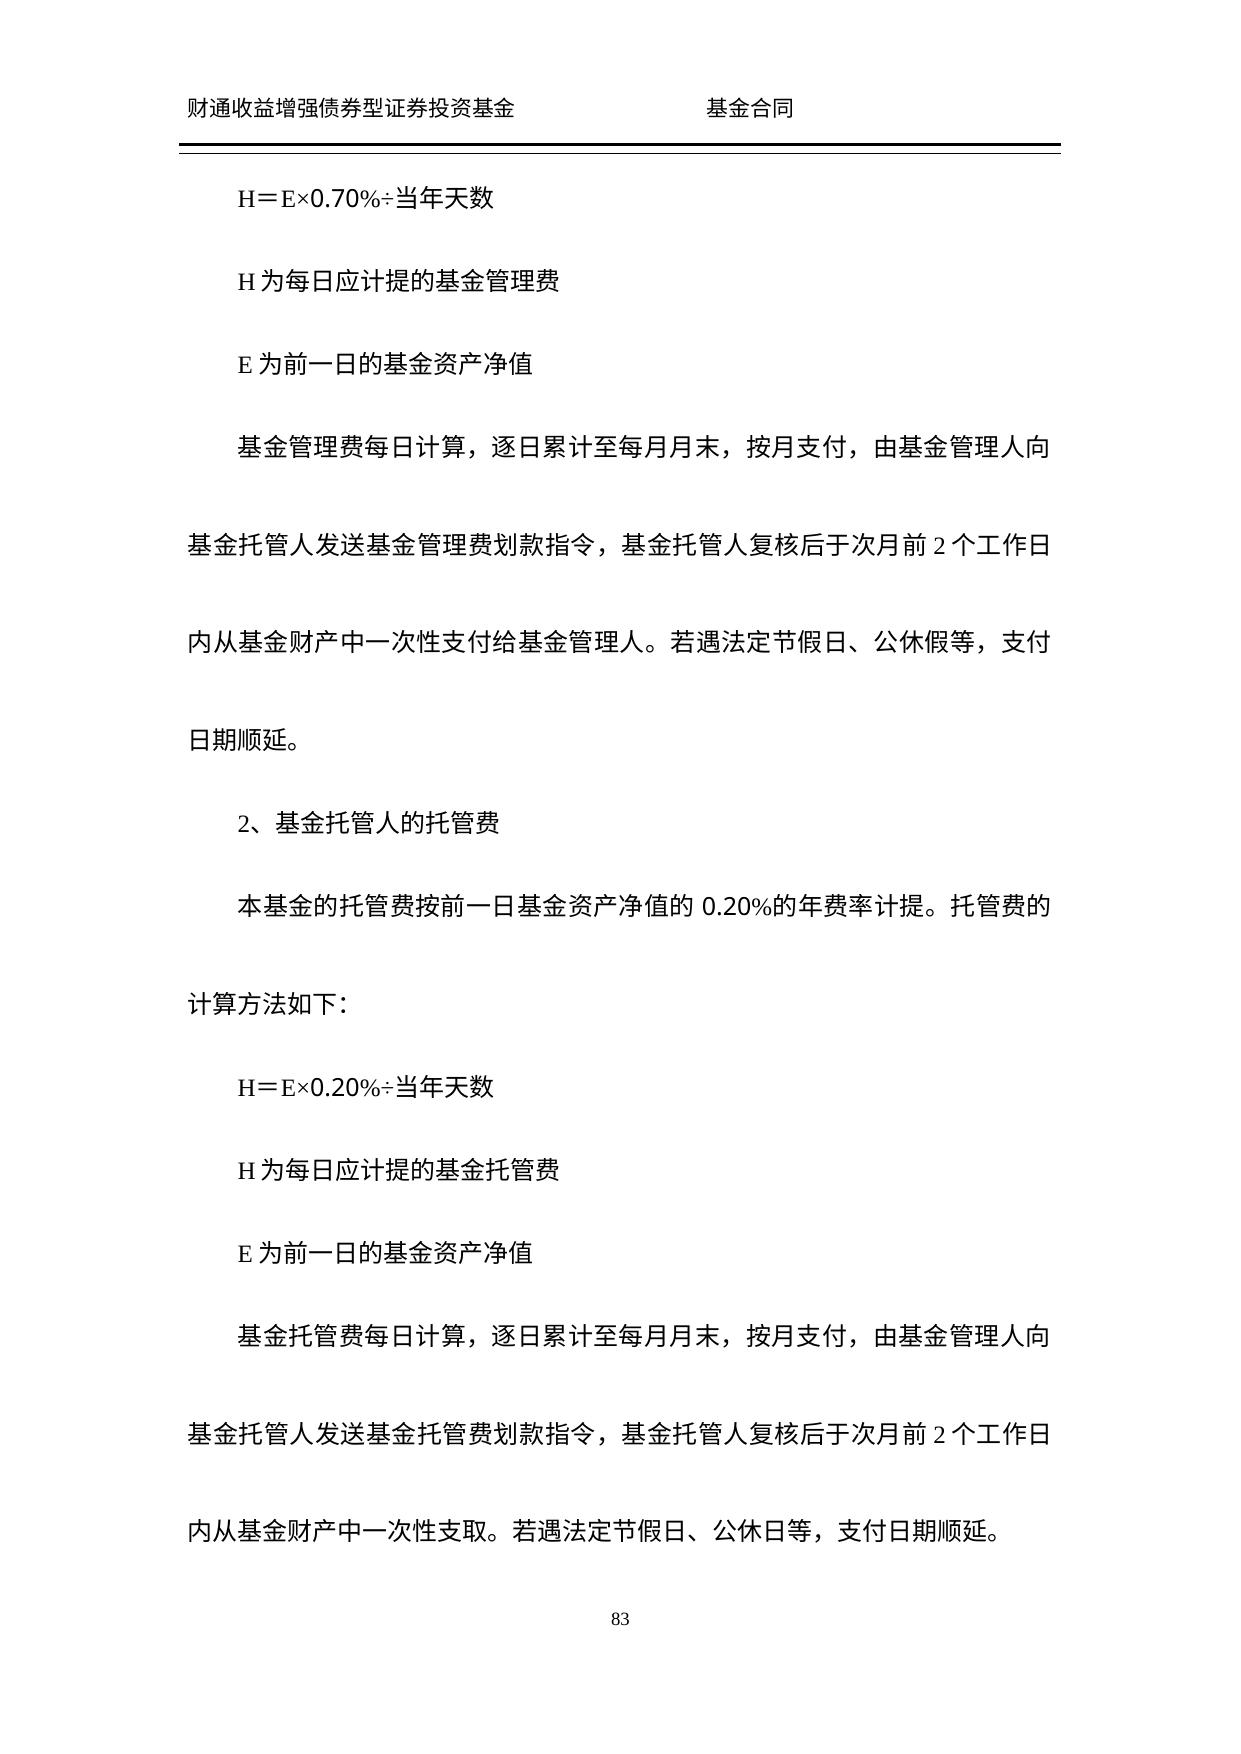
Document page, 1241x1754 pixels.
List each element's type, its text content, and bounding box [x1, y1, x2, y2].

text 2、基金托管人的托管费 [187, 789, 1053, 854]
text H＝E×0.20%÷当年天数 [187, 1053, 1053, 1118]
text 本基金的托管费按前一日基金资产净值的0.20%的年费率计提。托管费的计算方法如下： [187, 872, 1053, 1035]
text 基金托管费每日计算，逐日累计至每月月末，按月支付，由基金管理人向基金托管人发送基金托管费划款指令，基金托管人复核后于次月前2个工作日内从基金财产中一次性支取。若遇法定节假日、公休日等，支付日期顺延。 [187, 1302, 1053, 1562]
text H为每日应计提的基金托管费 [187, 1136, 1053, 1201]
text 基金管理费每日计算，逐日累计至每月月末，按月支付，由基金管理人向基金托管人发送基金管理费划款指令，基金托管人复核后于次月前2个工作日内从基金财产中一次性支付给基金管理人。若遇法定节假日、公休假等，支付日期顺延。 [187, 413, 1053, 771]
text E为前一日的基金资产净值 [187, 1219, 1053, 1284]
text H＝E×0.70%÷当年天数 [187, 164, 1053, 229]
text E为前一日的基金资产净值 [187, 330, 1053, 395]
text H为每日应计提的基金管理费 [187, 247, 1053, 312]
